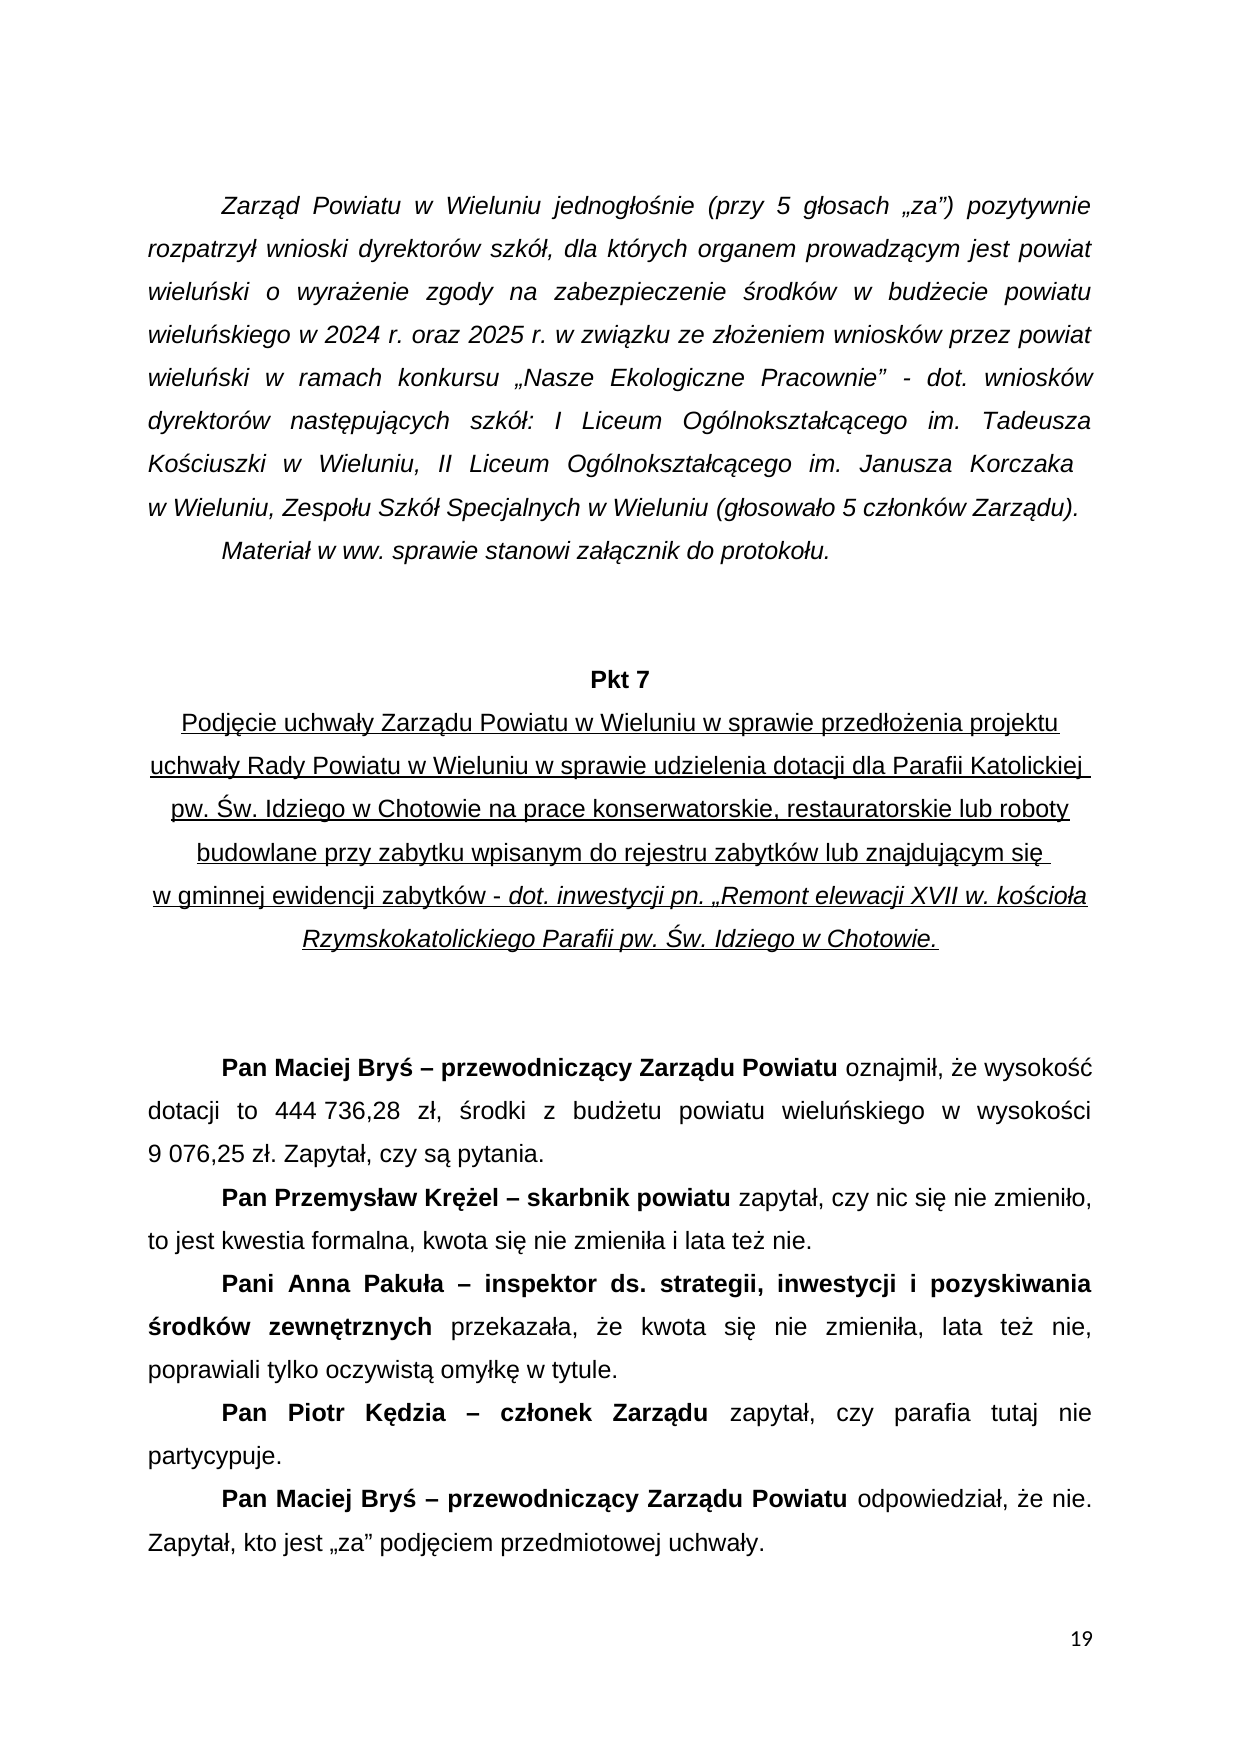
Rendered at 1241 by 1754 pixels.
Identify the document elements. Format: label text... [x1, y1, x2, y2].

text Zarząd Powiatu w Wieluniu jednogłośnie (przy 5 głosach „za”) pozytywnie rozpatrzył wnioski dyrektorów szkół, dla których organem prowadzącym jest powiat wieluński o wyrażenie zgody na zabezpieczenie środków w budżecie powiatu wieluńskiego w 2024 r. oraz 2025 r. w związku ze złożeniem wniosków przez powiat wieluński w ramach konkursu „Nasze Ekologiczne Pracownie” - dot. wniosków dyrektorów następujących szkół: I Liceum Ogólnokształcącego im. Tadeusza Kościuszki w Wieluniu, II Liceum Ogólnokształcącego im. Janusza Korczaka w Wieluniu, Zespołu Szkół Specjalnych w Wieluniu (głosowało 5 członków Zarządu). [148, 191, 1093, 521]
text w gminnej ewidencji zabytków - dot. inwestycji pn. „Remont elewacji XVII w. kościoła Rzymskokatolickiego Parafii pw. Św. Idziego w Chotowie. [148, 881, 1093, 953]
text Pan Maciej Bryś – przewodniczący Zarządu Powiatu odpowiedział, że nie. Zapytał, kto jest „za” podjęciem przedmiotowej uchwały. [148, 1484, 1093, 1556]
text Pan Przemysław Krężel – skarbnik powiatu zapytał, czy nic się nie zmieniło, to jest kwestia formalna, kwota się nie zmieniła i lata też nie. [148, 1183, 1093, 1254]
text Pani Anna Pakuła – inspektor ds. strategii, inwestycji i pozyskiwania środków zewnętrznych przekazała, że kwota się nie zmieniła, lata też nie, poprawiali tylko oczywistą omyłkę w tytule. [148, 1269, 1093, 1384]
text Pan Maciej Bryś – przewodniczący Zarządu Powiatu oznajmił, że wysokość dotacji to 444 736,28 zł, środki z budżetu powiatu wieluńskiego w wysokości 9 076,25 zł. Zapytał, czy są pytania. [148, 1053, 1093, 1168]
text Pan Piotr Kędzia – członek Zarządu zapytał, czy parafia tutaj nie partycypuje. [148, 1398, 1093, 1470]
text Podjęcie uchwały Zarządu Powiatu w Wieluniu w sprawie przedłożenia projektu uchwały Rady Powiatu w Wieluniu w sprawie udzielenia dotacji dla Parafii Katolickiej pw. Św. Idziego w Chotowie na prace konserwatorskie, restauratorskie lub roboty budowlane przy zabytku wpisanym do rejestru zabytków lub znajdującym się [148, 708, 1093, 866]
text Materiał w ww. sprawie stanowi załącznik do protokołu. [148, 536, 1093, 564]
text Pkt 7 [148, 665, 1093, 694]
